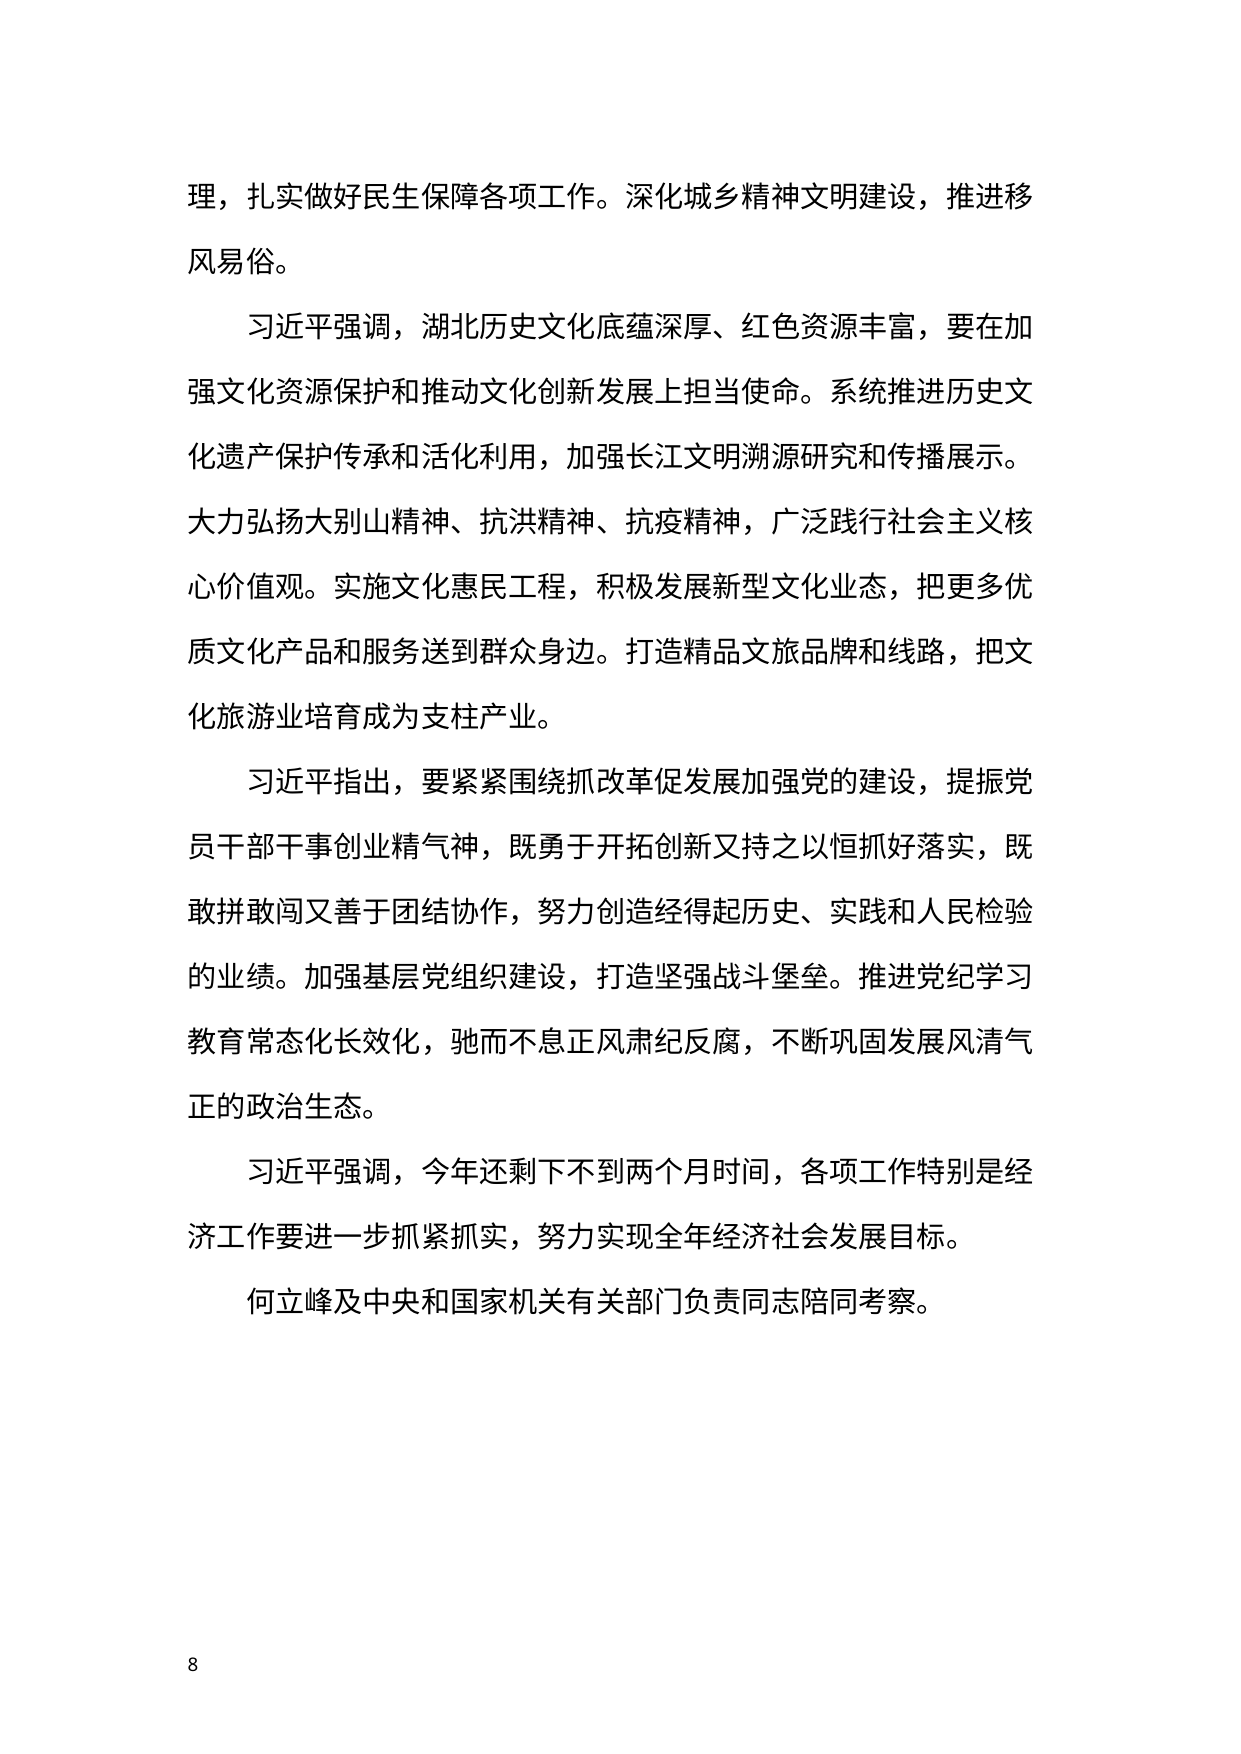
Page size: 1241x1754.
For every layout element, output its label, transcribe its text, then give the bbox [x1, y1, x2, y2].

text 习近平指出，要紧紧围绕抓改革促发展加强党的建设，提振党员干部干事创业精气神，既勇于开拓创新又持之以恒抓好落实，既敢拼敢闯又善于团结协作，努力创造经得起历史、实践和人民检验的业绩。加强基层党组织建设，打造坚强战斗堡垒。推进党纪学习教育常态化长效化，驰而不息正风肃纪反腐，不断巩固发展风清气正的政治生态。 [187, 747, 1053, 1137]
text 何立峰及中央和国家机关有关部门负责同志陪同考察。 [187, 1267, 1053, 1332]
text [187, 162, 1053, 292]
text 习近平强调，湖北历史文化底蕴深厚、红色资源丰富，要在加强文化资源保护和推动文化创新发展上担当使命。系统推进历史文化遗产保护传承和活化利用，加强长江文明溯源研究和传播展示。大力弘扬大别山精神、抗洪精神、抗疫精神，广泛践行社会主义核心价值观。实施文化惠民工程，积极发展新型文化业态，把更多优质文化产品和服务送到群众身边。打造精品文旅品牌和线路，把文化旅游业培育成为支柱产业。 [187, 292, 1053, 747]
text 习近平强调，今年还剩下不到两个月时间，各项工作特别是经济工作要进一步抓紧抓实，努力实现全年经济社会发展目标。 [187, 1137, 1053, 1267]
